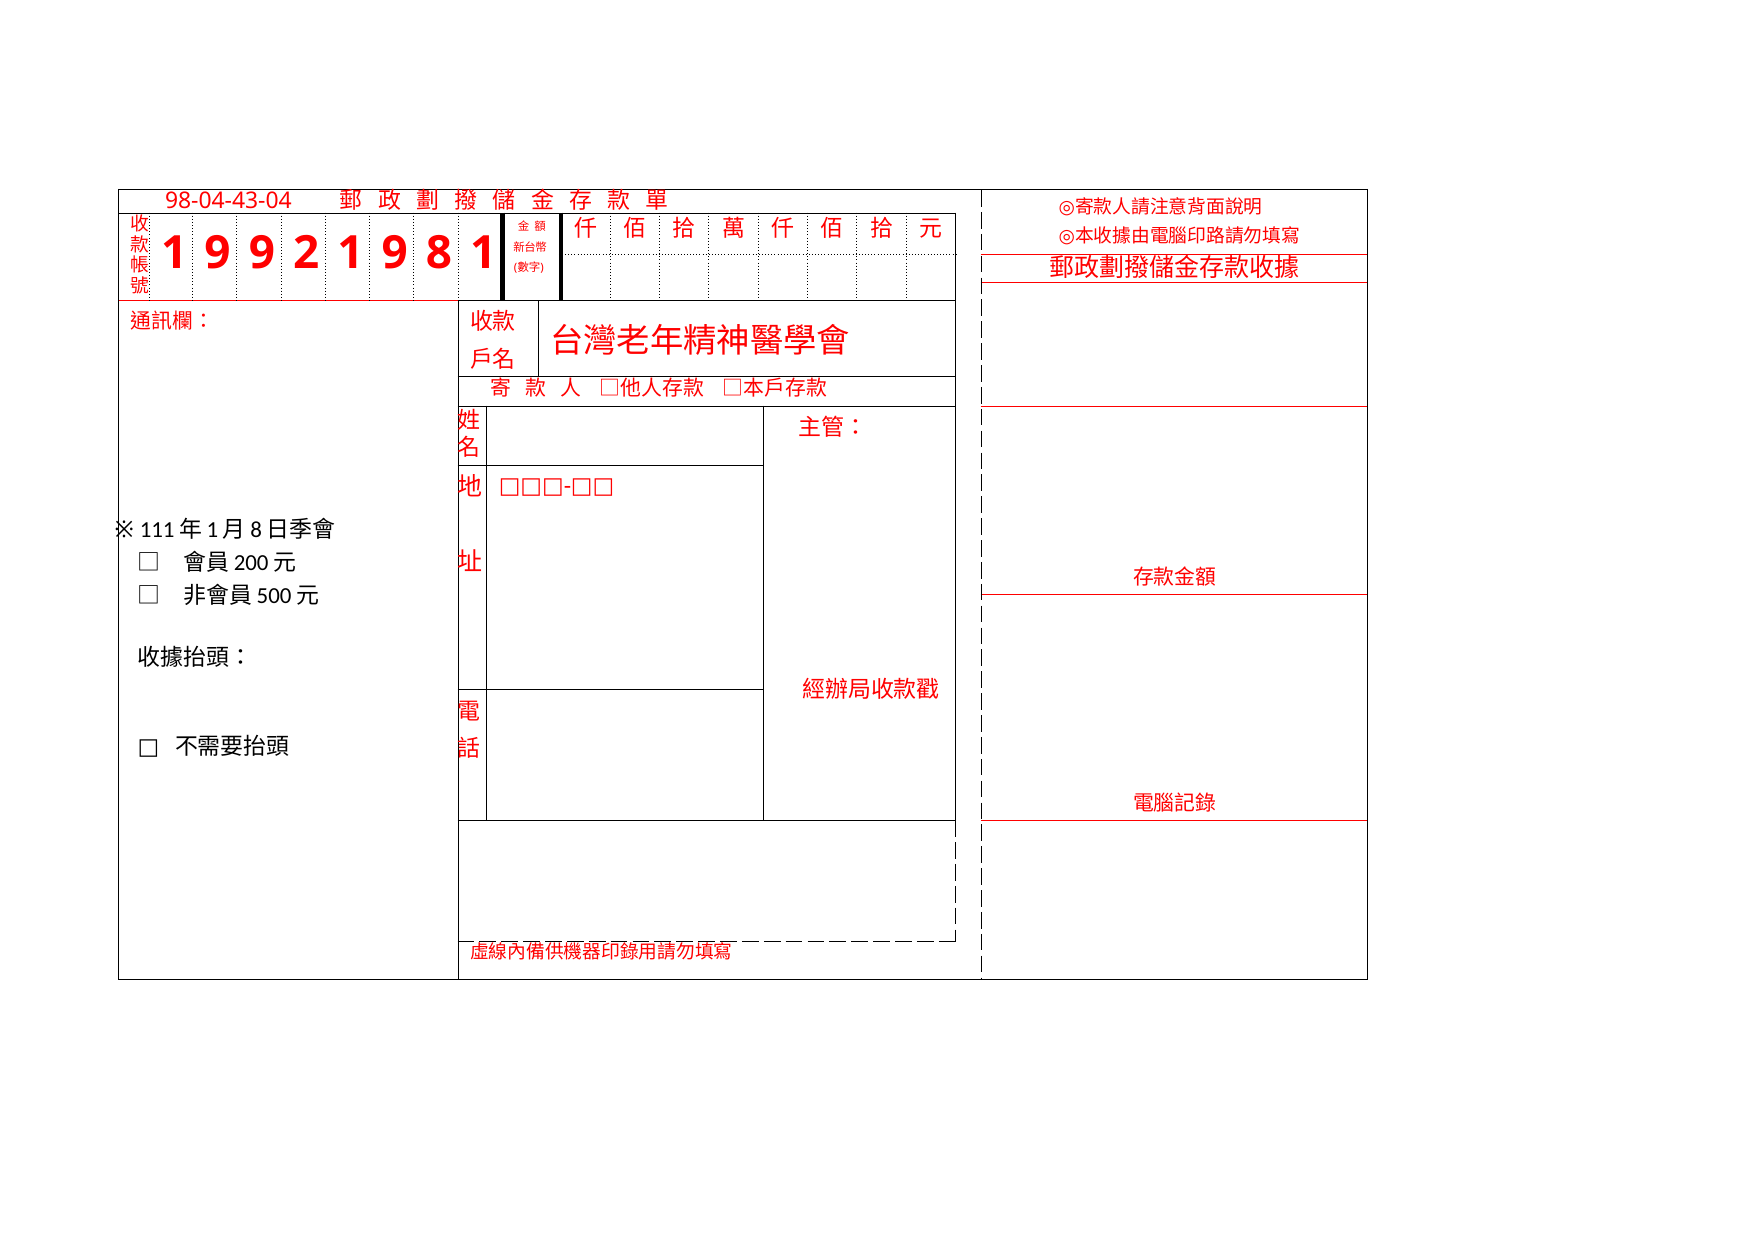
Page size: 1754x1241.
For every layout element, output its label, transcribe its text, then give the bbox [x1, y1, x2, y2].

table_cell [906, 254, 955, 300]
table_cell 9 [237, 214, 281, 300]
table_cell 地 址 [459, 466, 486, 689]
table_cell 1 [325, 214, 369, 300]
table_cell 拾 [857, 214, 906, 254]
table_cell [709, 254, 758, 300]
table_header ◎寄款人請注意背面說明 ◎本收據由電腦印路請勿填寫 [981, 190, 1367, 254]
table_cell 存款金額 [981, 407, 1367, 594]
table_header 98-04-43-04 郵 政 劃 撥 儲 金 存 款 單 [119, 190, 955, 212]
table_cell 收款帳號戶名 [981, 283, 1367, 406]
table_cell 2 [281, 214, 325, 300]
table_cell 虛線內備供機器印錄用請勿填寫 [459, 941, 955, 978]
table_cell [660, 254, 709, 300]
table_cell 台灣老年精神醫學會 [539, 301, 955, 376]
table_cell 9 [370, 214, 414, 300]
table_cell □□□-□□ [487, 466, 763, 689]
table_cell 電話 [459, 690, 486, 820]
table_cell 佰 [610, 214, 660, 254]
table_cell [808, 254, 857, 300]
table_cell 金 額 新台幣 (數字) [505, 214, 559, 300]
table_cell [459, 821, 955, 941]
table_cell 佰 [808, 214, 857, 254]
table_cell 元 [906, 214, 955, 254]
table_cell 仟 [563, 214, 610, 254]
table_cell 收款戶名 [459, 301, 538, 376]
table_cell 寄 款 人 □他人存款 □本戶存款 [459, 377, 955, 406]
table_cell 電腦記錄 [981, 595, 1367, 820]
table_cell [563, 254, 610, 300]
table_cell [487, 690, 763, 820]
table_cell 主管： 經辦局收款戳 [764, 407, 955, 820]
table_cell 拾 [660, 214, 709, 254]
table_cell 通訊欄： [119, 301, 458, 978]
table_cell [758, 254, 807, 300]
table_cell 8 [414, 214, 458, 300]
table_cell [610, 254, 660, 300]
table_cell 姓名 [459, 407, 486, 464]
table_cell 收款帳號 [119, 214, 149, 300]
table_cell 仟 [758, 214, 807, 254]
table_cell [487, 407, 763, 464]
table_cell 經辦局收款戳 [981, 821, 1367, 978]
table_cell 郵政劃撥儲金存款收據 [981, 255, 1367, 282]
table_cell [857, 254, 906, 300]
table_cell 1 [458, 214, 500, 300]
table_header [955, 190, 981, 978]
table_cell 1 [149, 214, 192, 300]
table_cell 9 [193, 214, 237, 300]
table_cell 萬 [709, 214, 758, 254]
